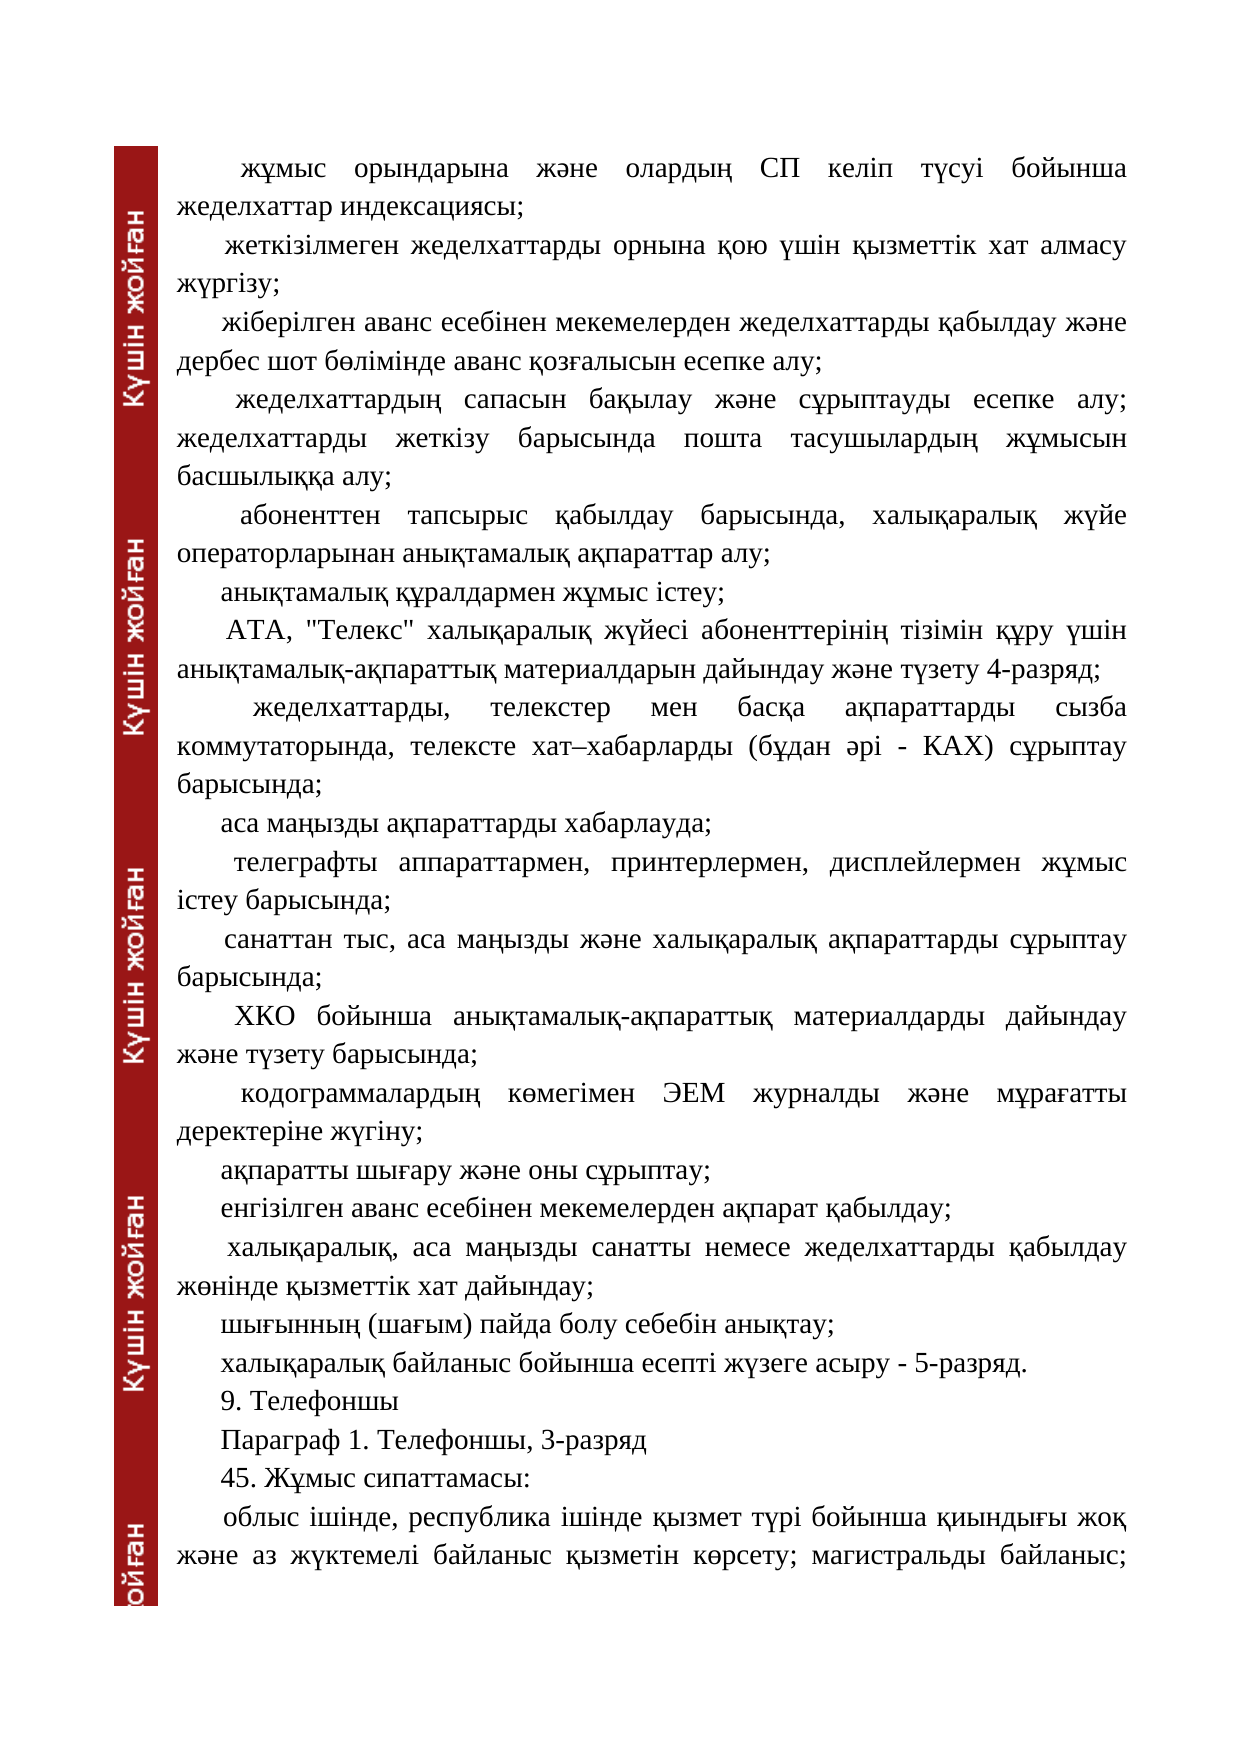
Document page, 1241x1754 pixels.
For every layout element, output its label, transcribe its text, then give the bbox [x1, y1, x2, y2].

picture [114, 1417, 158, 1422]
picture [114, 993, 158, 998]
text жеделхаттардың сапасын бақылау және сұрыптауды есепке алу; жеделхаттарды жеткізу барысында пошта тасушылардың жұмысын басшылыққа алу; [112, 381, 1128, 492]
picture [114, 1070, 158, 1075]
text анықтамалық құралдармен жұмыс істеу; [112, 574, 1128, 607]
text ақпаратты шығару және оны сұрыптау; [112, 1152, 1128, 1186]
text халықаралық, аса маңызды санатты немесе жеделхаттарды қабылдау жөнінде қызметтік хат дайындау; [112, 1229, 1128, 1301]
text санаттан тыс, аса маңызды және халықаралық ақпараттарды сұрыптау барысында; [112, 921, 1128, 993]
text аса маңызды ақпараттарды хабарлауда; [112, 805, 1128, 839]
text ХКО бойынша анықтамалық-ақпараттық материалдарды дайындау және түзету барысында; [112, 998, 1128, 1070]
picture [114, 1340, 158, 1345]
text Параграф 1. Телефоншы, 3-разряд [112, 1422, 1128, 1455]
text жеделхаттарды, телекстер мен басқа ақпараттарды сызба коммутаторында, телексте хат–хабарларды (бұдан әрі - КАХ) сұрыптау барысында; [112, 689, 1128, 800]
picture [114, 376, 158, 381]
text шығынның (шағым) пайда болу себебін анықтау; [112, 1306, 1128, 1340]
picture [114, 1224, 158, 1229]
picture [114, 1186, 158, 1191]
text жұмыс орындарына және олардың СП келіп түсуі бойынша жеделхаттар индексациясы; [112, 150, 1128, 222]
picture [114, 1571, 158, 1606]
picture [114, 569, 158, 574]
picture [114, 299, 158, 304]
text телеграфты аппараттармен, принтерлермен, дисплейлермен жұмыс істеу барысында; [112, 844, 1128, 916]
picture [114, 146, 158, 150]
text жіберілген аванс есебінен мекемелерден жеделхаттарды қабылдау және дербес шот бөлімінде аванс қозғалысын есепке алу; [112, 304, 1128, 376]
picture [114, 1147, 158, 1152]
picture [114, 607, 158, 612]
text абоненттен тапсырыс қабылдау барысында, халықаралық жүйе операторларынан анықтамалық ақпараттар алу; [112, 497, 1128, 569]
picture [114, 684, 158, 689]
picture [114, 492, 158, 497]
picture [114, 1378, 158, 1383]
text халықаралық байланыс бойынша есепті жүзеге асыру - 5-разряд. [112, 1345, 1128, 1378]
picture [114, 800, 158, 805]
picture [114, 1494, 158, 1499]
picture [114, 222, 158, 227]
picture [114, 1301, 158, 1306]
text АТА, "Телекс" халықаралық жүйесі абоненттерінің тізімін құру үшін анықтамалық-ақпараттық материалдарын дайындау және түзету 4-разряд; [112, 612, 1128, 684]
text жеткізілмеген жеделхаттарды орнына қою үшін қызметтік хат алмасу жүргізу; [112, 227, 1128, 299]
picture [114, 916, 158, 921]
text енгізілген аванс есебінен мекемелерден ақпарат қабылдау; [112, 1191, 1128, 1224]
picture [114, 839, 158, 844]
picture [114, 1455, 158, 1460]
text кодограммалардың көмегімен ЭЕМ журналды және мұрағатты деректеріне жүгіну; [112, 1075, 1128, 1147]
text 9. Телефоншы [112, 1383, 1128, 1417]
text 45. Жұмыс сипаттамасы: [112, 1460, 1128, 1494]
